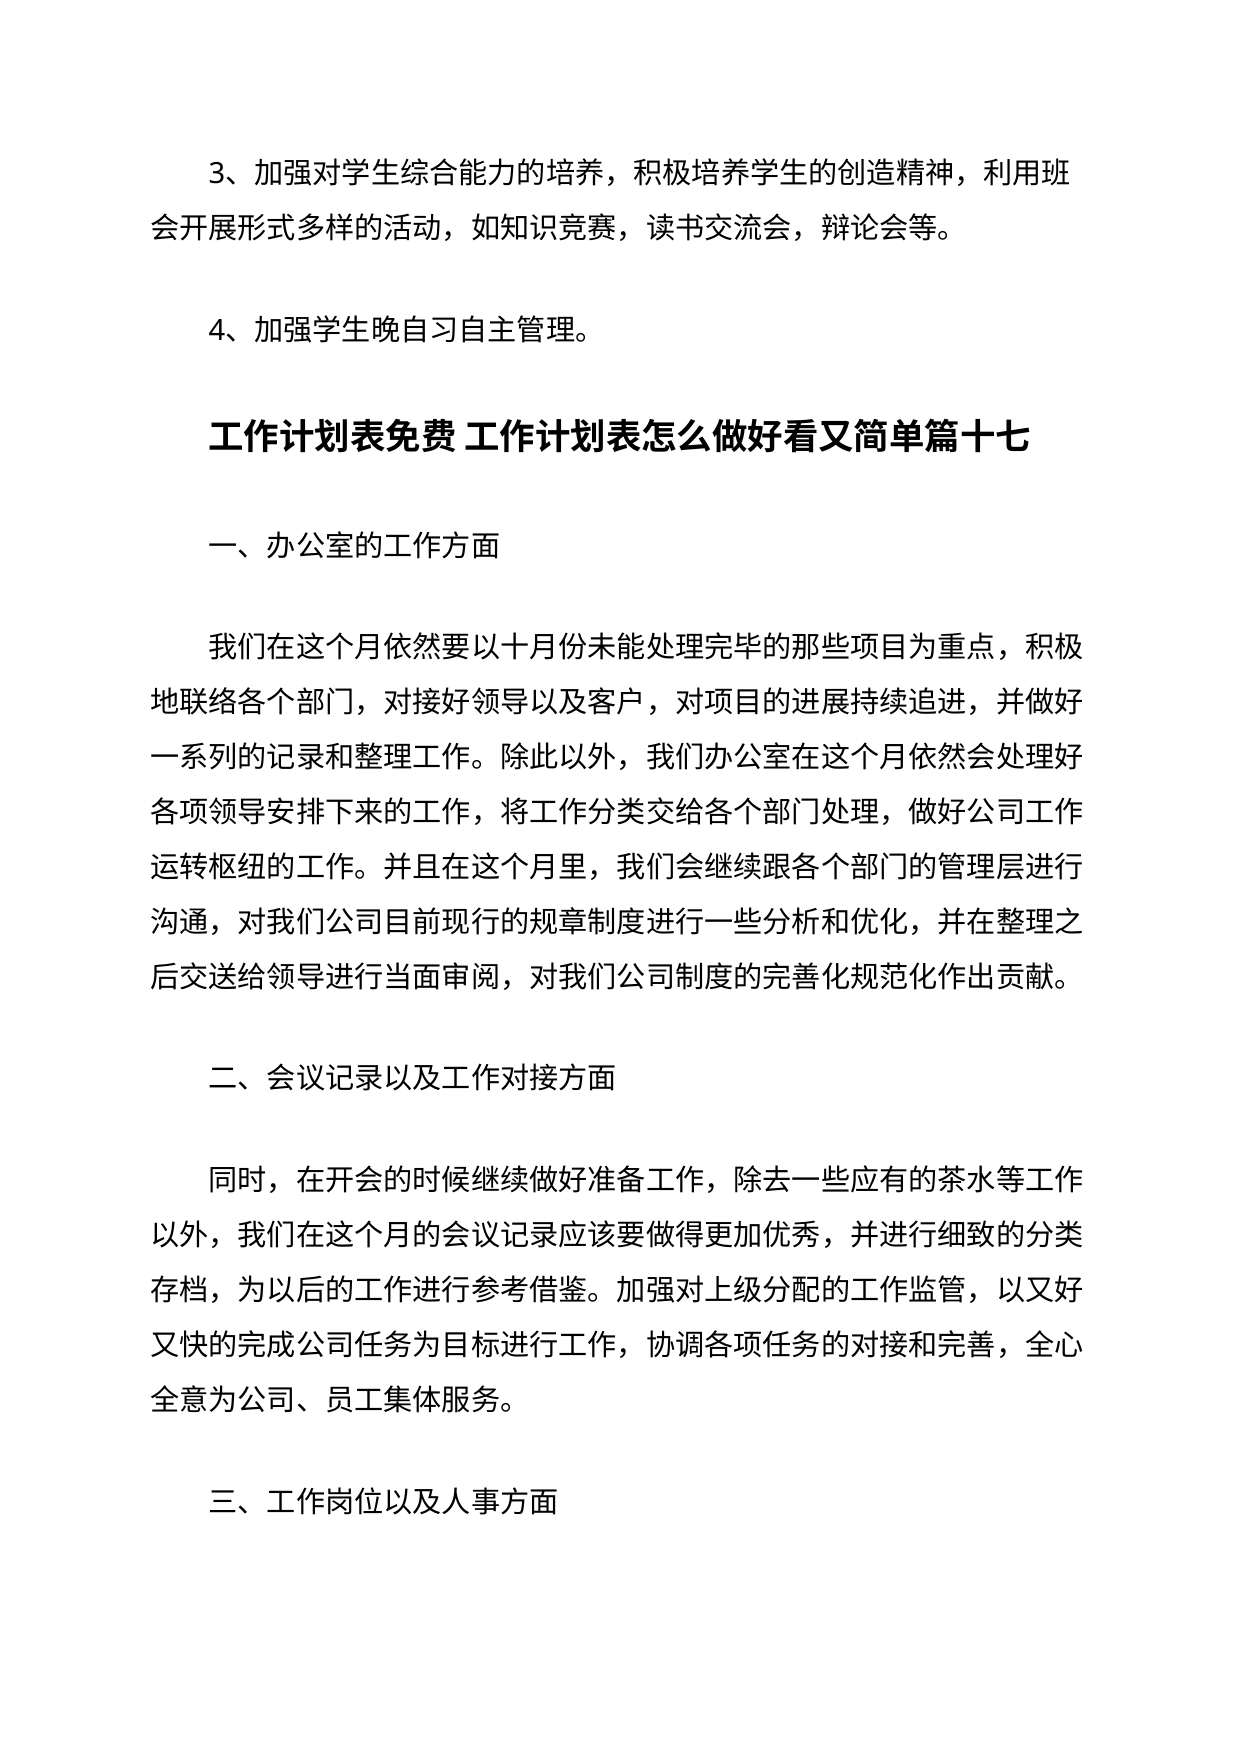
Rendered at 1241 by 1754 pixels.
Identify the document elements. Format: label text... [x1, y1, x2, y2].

text 工作计划表免费 工作计划表怎么做好看又简单篇十七 [150, 409, 1090, 460]
text 三、工作岗位以及人事方面 [150, 1478, 1090, 1521]
text 3、加强对学生综合能力的培养，积极培养学生的创造精神，利用班会开展形式多样的活动，如知识竞赛，读书交流会，辩论会等。 [150, 150, 1090, 247]
text 4、加强学生晚自习自主管理。 [150, 307, 1090, 349]
text 同时，在开会的时候继续做好准备工作，除去一些应有的茶水等工作以外，我们在这个月的会议记录应该要做得更加优秀，并进行细致的分类存档，为以后的工作进行参考借鉴。加强对上级分配的工作监管，以又好又快的完成公司任务为目标进行工作，协调各项任务的对接和完善，全心全意为公司、员工集体服务。 [150, 1157, 1090, 1419]
text 二、会议记录以及工作对接方面 [150, 1055, 1090, 1097]
text 一、办公室的工作方面 [150, 522, 1090, 564]
text 我们在这个月依然要以十月份未能处理完毕的那些项目为重点，积极地联络各个部门，对接好领导以及客户，对项目的进展持续追进，并做好一系列的记录和整理工作。除此以外，我们办公室在这个月依然会处理好各项领导安排下来的工作，将工作分类交给各个部门处理，做好公司工作运转枢纽的工作。并且在这个月里，我们会继续跟各个部门的管理层进行沟通，对我们公司目前现行的规章制度进行一些分析和优化，并在整理之后交送给领导进行当面审阅，对我们公司制度的完善化规范化作出贡献。 [150, 624, 1090, 996]
